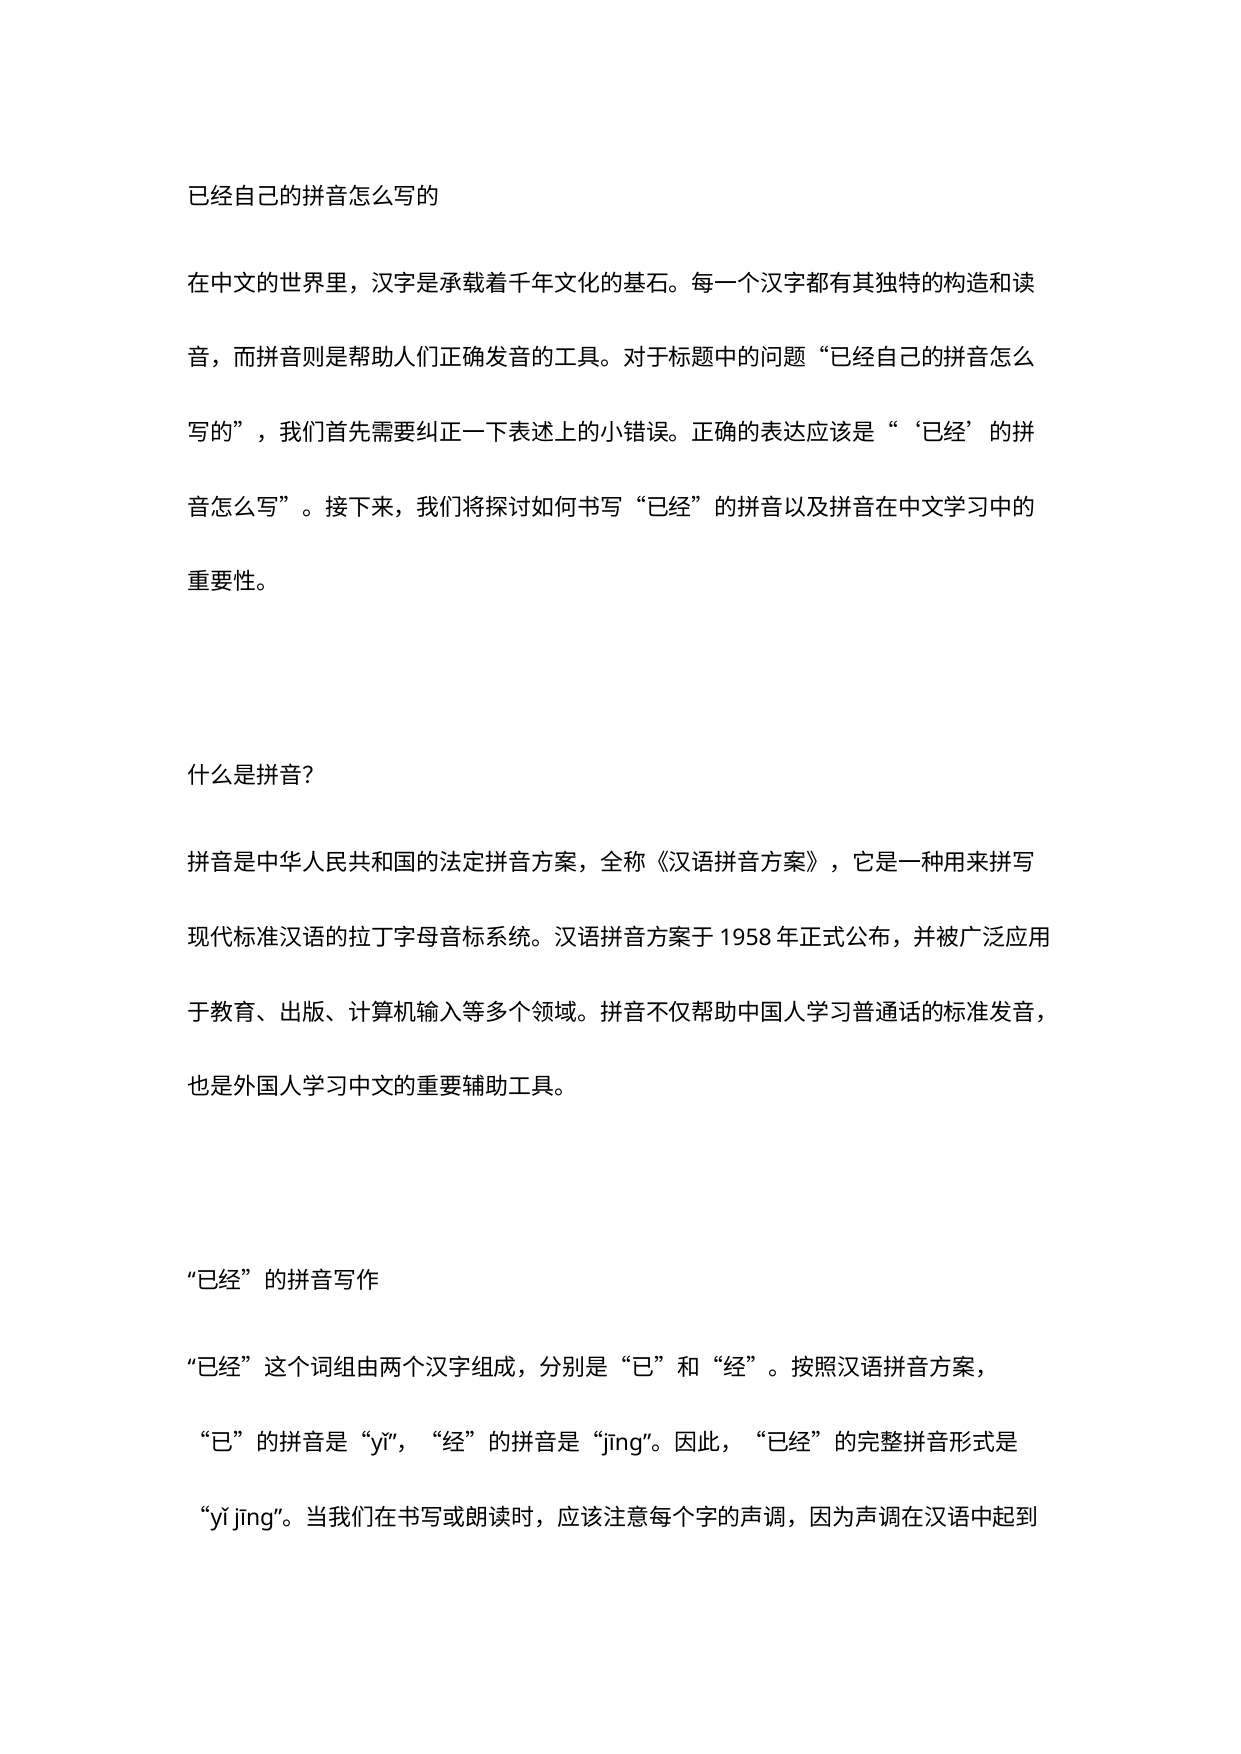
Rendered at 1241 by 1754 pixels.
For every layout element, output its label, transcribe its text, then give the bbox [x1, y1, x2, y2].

text 什么是拼音？ [187, 742, 1053, 807]
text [187, 1333, 1053, 1547]
text 已经自己的拼音怎么写的 [187, 162, 1053, 227]
text “已经”的拼音写作 [187, 1246, 1053, 1311]
text 拼音是中华人民共和国的法定拼音方案，全称《汉语拼音方案》，它是一种用来拼写现代标准汉语的拉丁字母音标系统。汉语拼音方案于1958年正式公布，并被广泛应用于教育、出版、计算机输入等多个领域。拼音不仅帮助中国人学习普通话的标准发音，也是外国人学习中文的重要辅助工具。 [187, 828, 1053, 1117]
text 在中文的世界里，汉字是承载着千年文化的基石。每一个汉字都有其独特的构造和读音，而拼音则是帮助人们正确发音的工具。对于标题中的问题“已经自己的拼音怎么写的”，我们首先需要纠正一下表述上的小错误。正确的表达应该是“‘已经’的拼音怎么写”。接下来，我们将探讨如何书写“已经”的拼音以及拼音在中文学习中的重要性。 [187, 248, 1053, 612]
